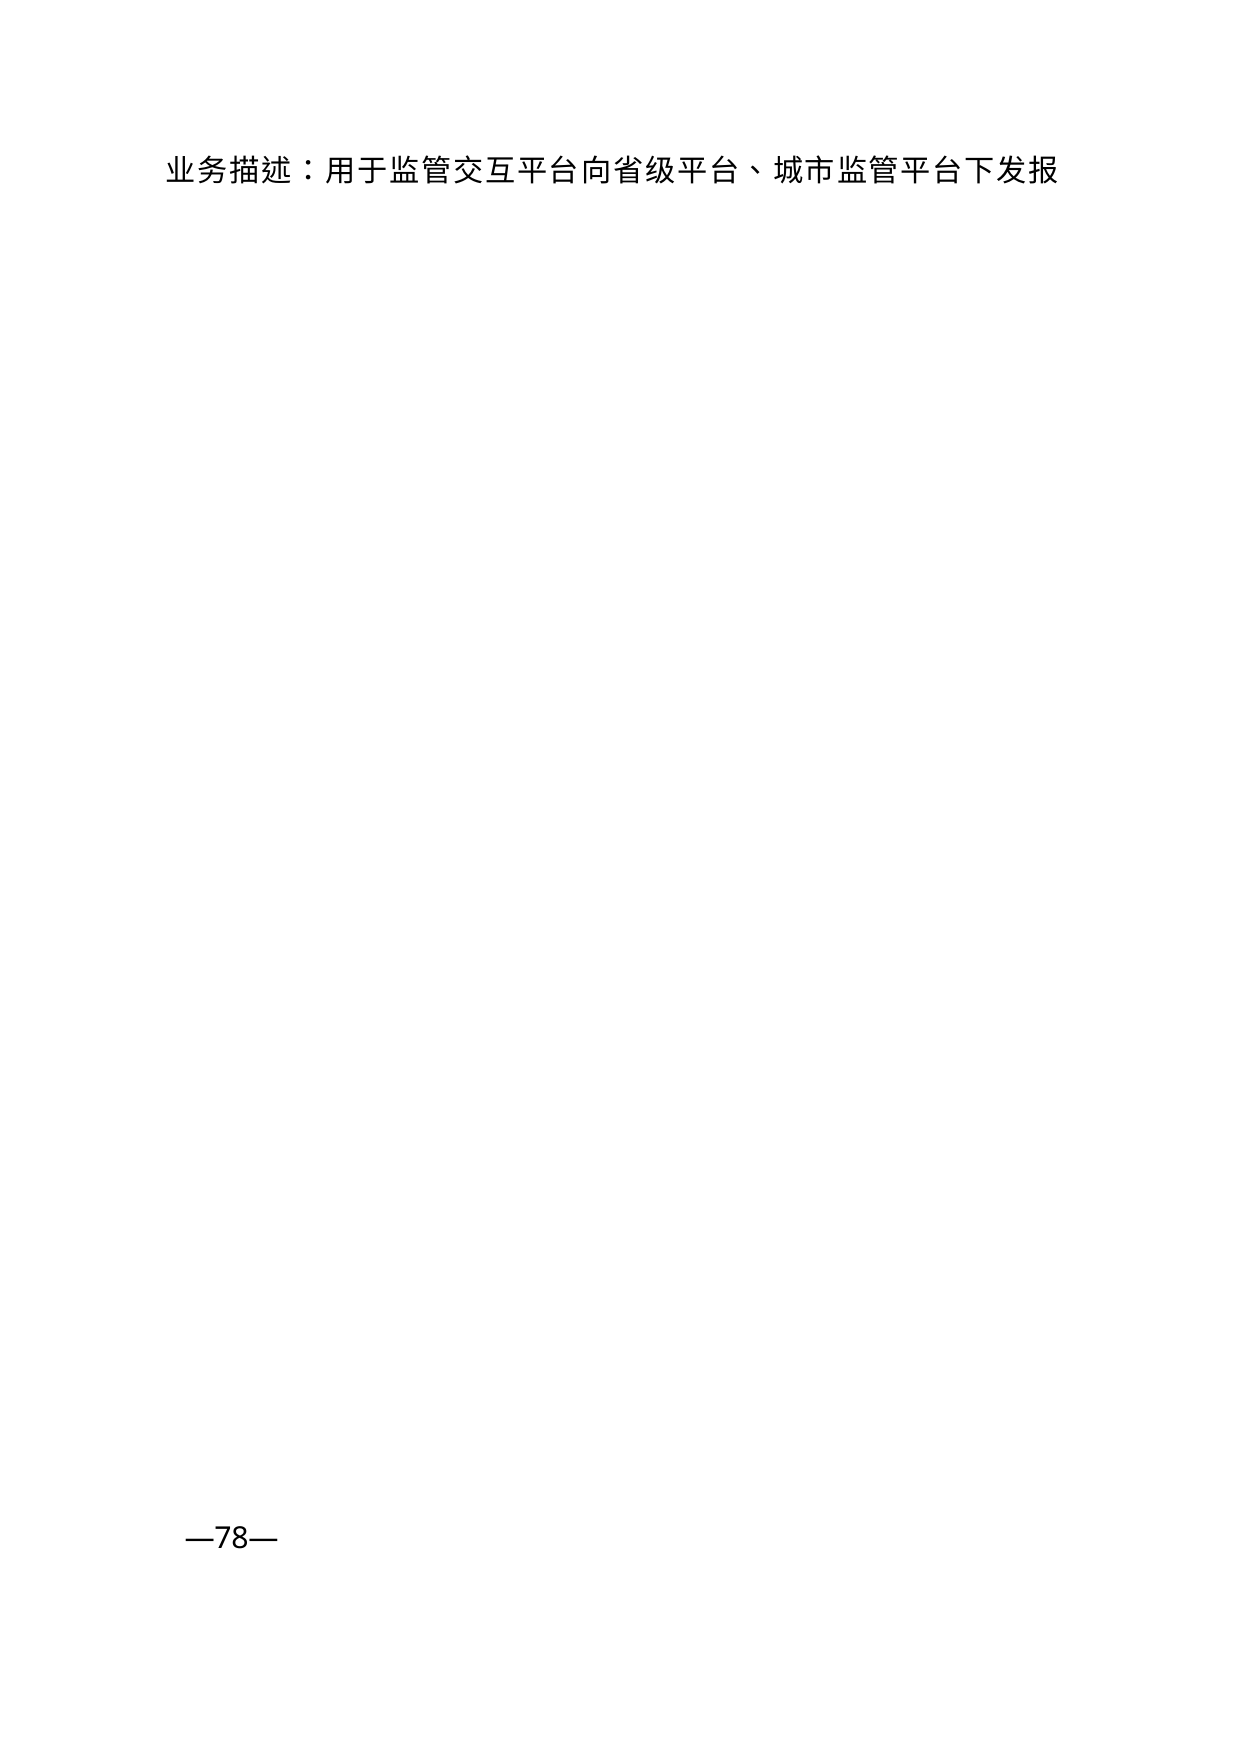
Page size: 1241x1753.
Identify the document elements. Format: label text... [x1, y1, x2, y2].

text 业务描述：用于监管交互平台向省级平台、城市监管平台下发报 [156, 149, 1059, 189]
